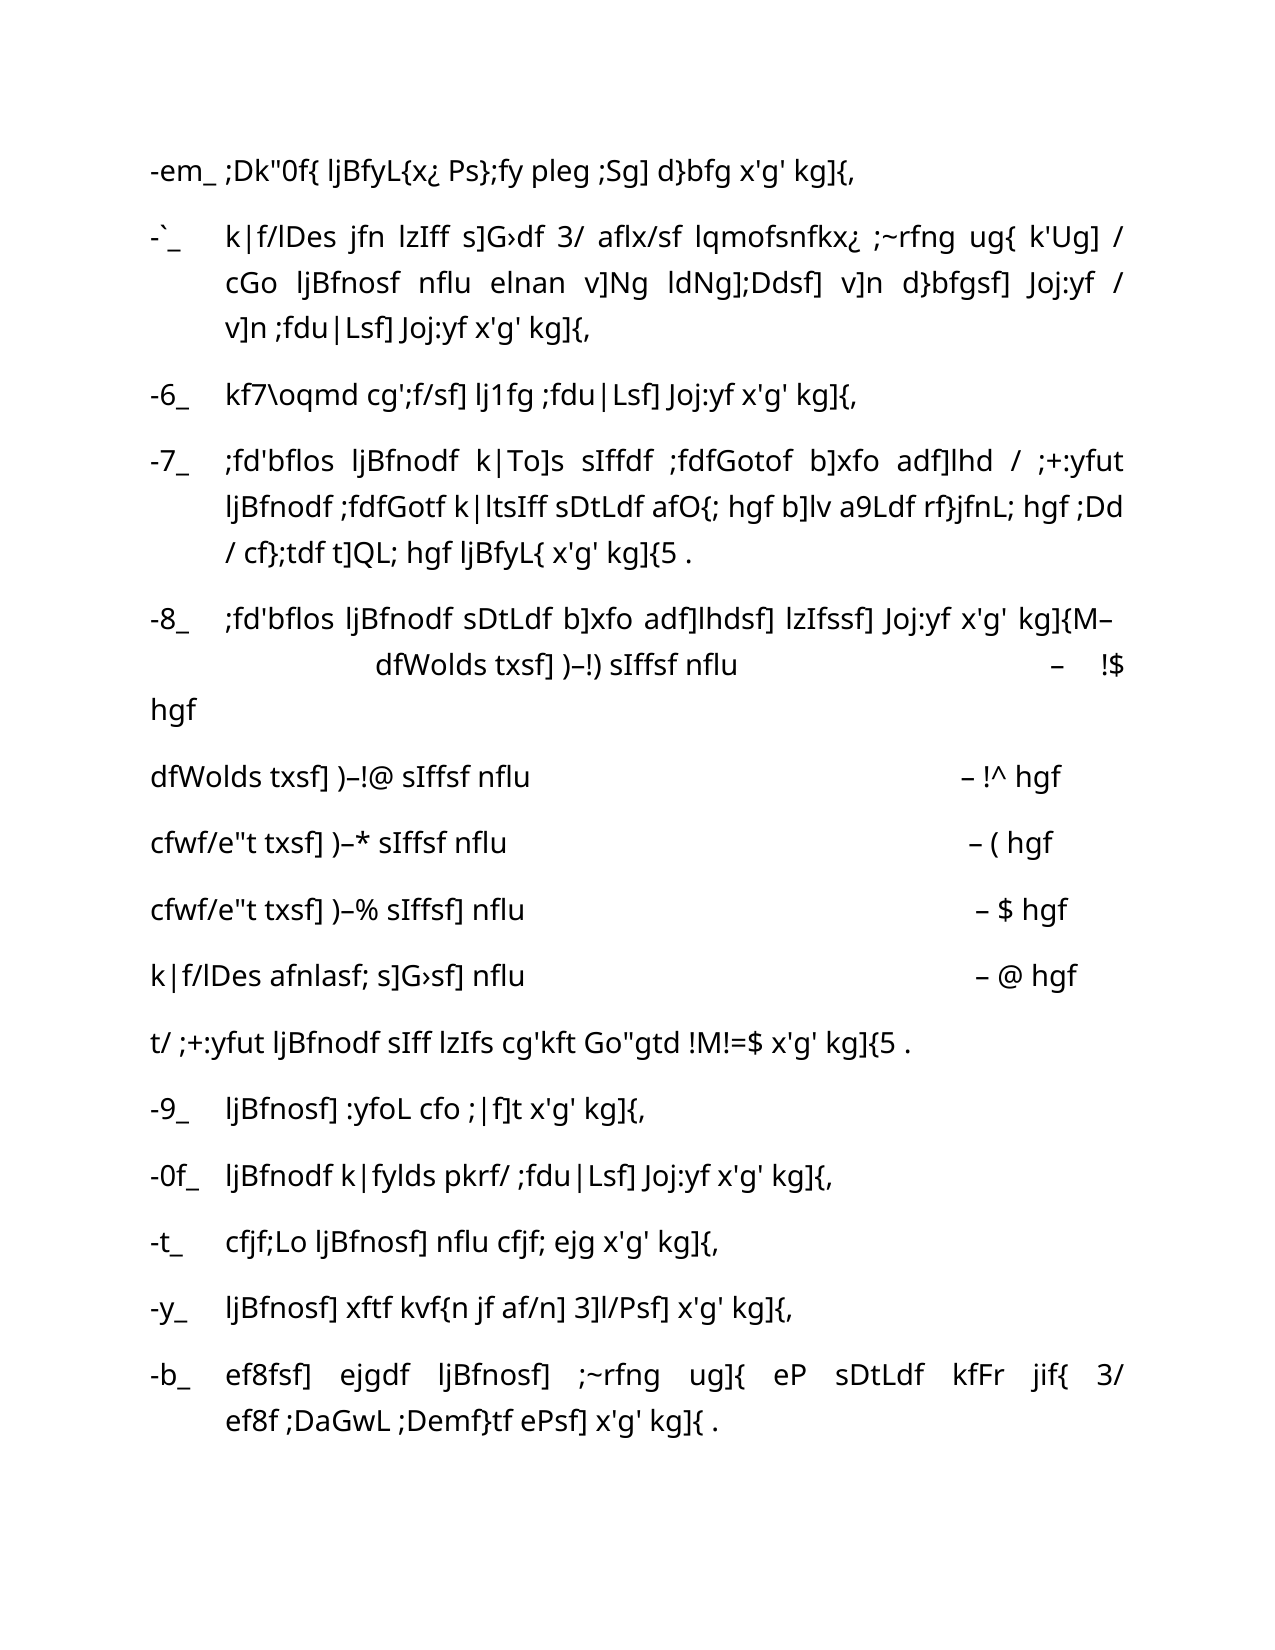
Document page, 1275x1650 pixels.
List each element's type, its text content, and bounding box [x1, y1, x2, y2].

text -0f_ ljBfnodf k|fylds pkrf/ ;fdu|Lsf] Joj:yf x'g' kg]{, [150, 1155, 1125, 1194]
text k|f/lDes afnlasf; s]G›sf] nflu – @ hgf [150, 955, 1125, 995]
text cfwf/e"t txsf] )–* sIffsf nflu – ( hgf [150, 822, 1125, 862]
text -`_ k|f/lDes jfn lzIff s]G›df 3/ aflx/sf lqmofsnfkx¿ ;~rfng ug{ k'Ug] / cGo ljBfnosf nflu elnan v]Ng ldNg];Ddsf] v]n d}bfgsf] Joj:yf / v]n ;fdu|Lsf] Joj:yf x'g' kg]{, [150, 216, 1125, 347]
text -em_ ;Dk"0f{ ljBfyL{x¿ Ps};fy pleg ;Sg] d}bfg x'g' kg]{, [150, 150, 1125, 190]
text -9_ ljBfnosf] :yfoL cfo ;|f]t x'g' kg]{, [150, 1088, 1125, 1128]
text -t_ cfjf;Lo ljBfnosf] nflu cfjf; ejg x'g' kg]{, [150, 1221, 1125, 1261]
text -6_ kf7\oqmd cg';f/sf] lj1fg ;fdu|Lsf] Joj:yf x'g' kg]{, [150, 374, 1125, 414]
text t/ ;+:yfut ljBfnodf sIff lzIfs cg'kft Go"gtd !M!=$ x'g' kg]{5 . [150, 1022, 1125, 1062]
text -b_ ef8fsf] ejgdf ljBfnosf] ;~rfng ug]{ eP sDtLdf kfFr jif{ 3/ ef8f ;DaGwL ;Demf}tf ePsf] x'g' kg]{ . [150, 1354, 1125, 1439]
text -y_ ljBfnosf] xftf kvf{n jf af/n] 3]l/Psf] x'g' kg]{, [150, 1288, 1125, 1327]
text dfWolds txsf] )–!@ sIffsf nflu – !^ hgf [150, 756, 1125, 796]
text cfwf/e"t txsf] )–% sIffsf] nflu – $ hgf [150, 889, 1125, 929]
text -7_ ;fd'bflos ljBfnodf k|To]s sIffdf ;fdfGotof b]xfo adf]lhd / ;+:yfut ljBfnodf ;fdfGotf k|ltsIff sDtLdf afO{; hgf b]lv a9Ldf rf}jfnL; hgf ;Dd / cf};tdf t]QL; hgf ljBfyL{ x'g' kg]{5 . [150, 441, 1125, 572]
text -8_ ;fd'bflos ljBfnodf sDtLdf b]xfo adf]lhdsf] lzIfssf] Joj:yf x'g' kg]{M– dfWolds txsf] )–!) sIffsf nflu – !$ hgf [150, 598, 1125, 729]
